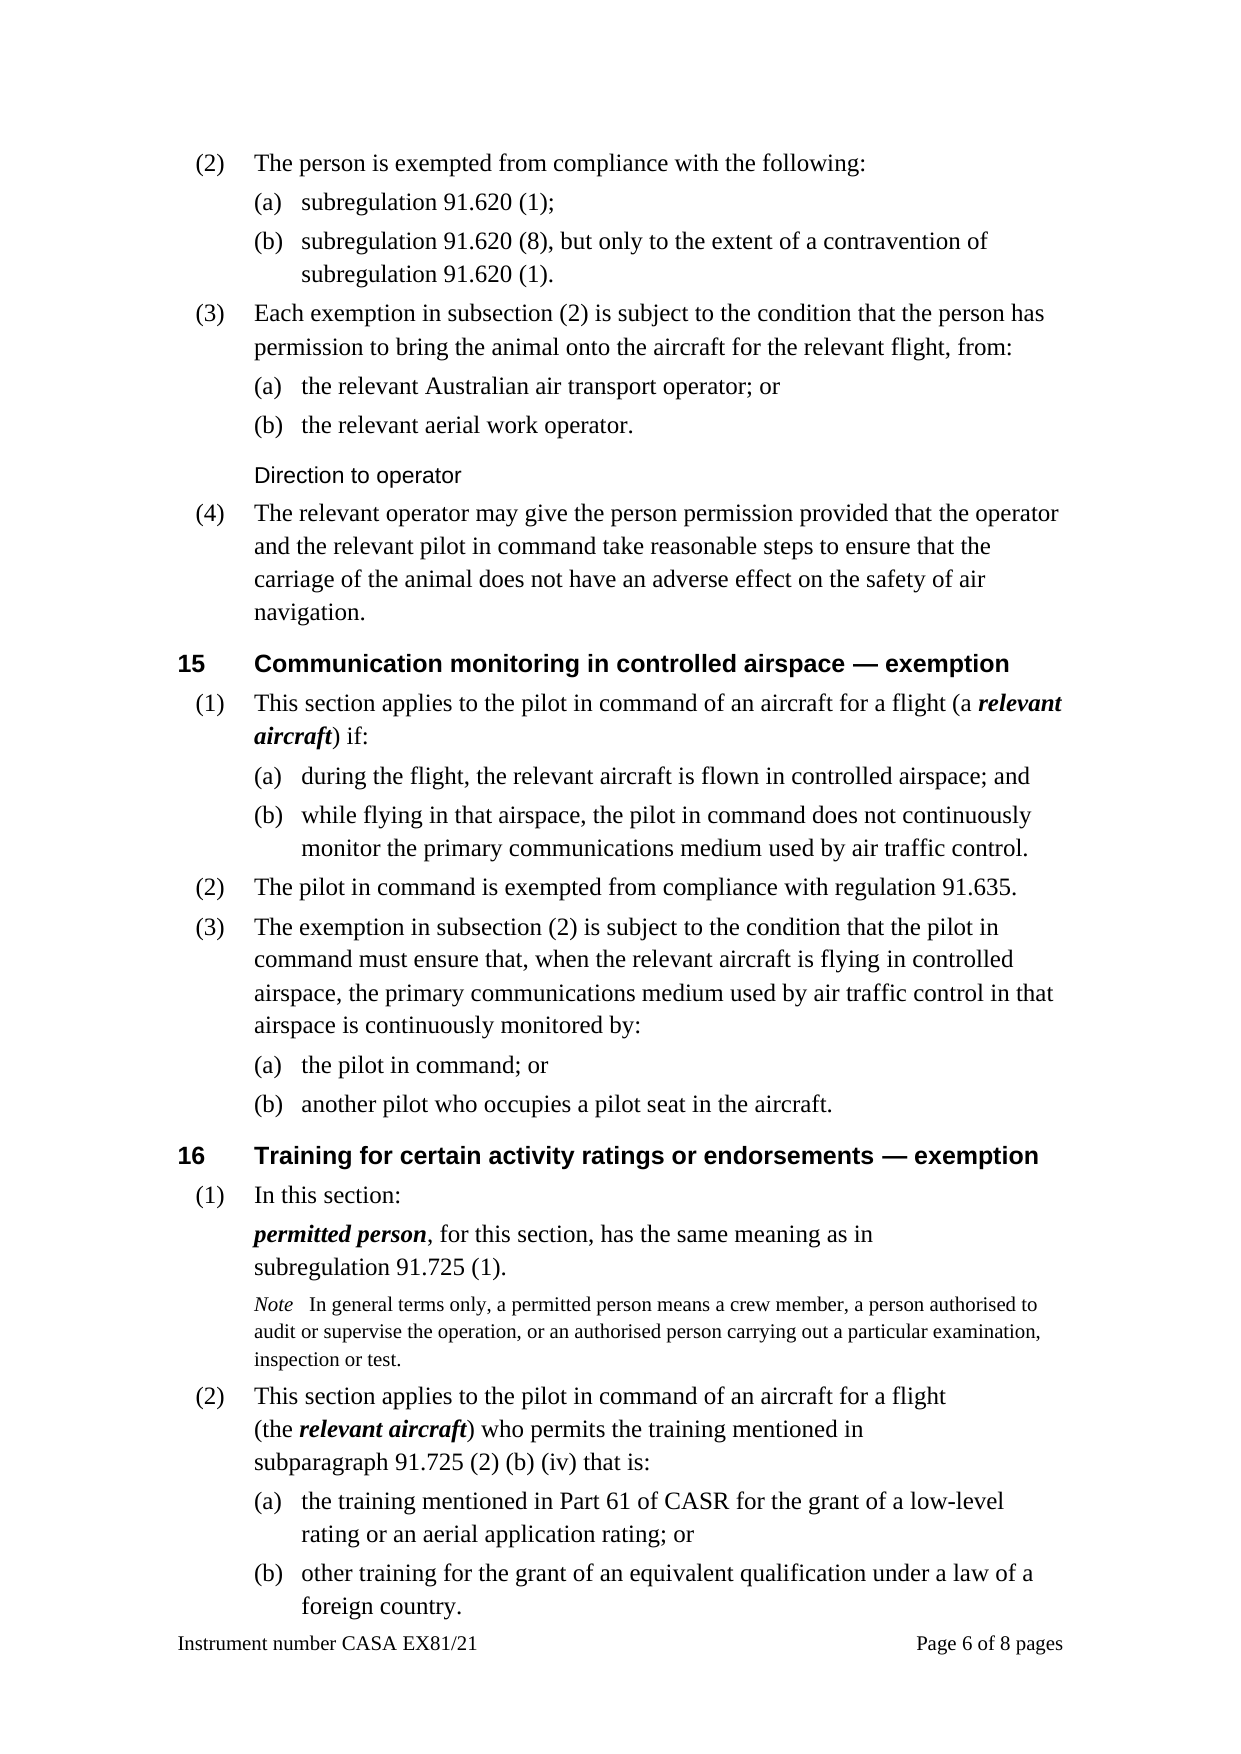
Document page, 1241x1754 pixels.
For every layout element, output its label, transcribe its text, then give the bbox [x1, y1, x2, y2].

text (a) during the flight, the relevant aircraft is flown in controlled airspace; and [254, 761, 1063, 789]
text (3) Each exemption in subsection (2) is subject to the condition that the person has permission to bring the animal onto the aircraft for the relevant flight, from: [148, 298, 1063, 360]
text (b) another pilot who occupies a pilot seat in the aircraft. [254, 1089, 1063, 1118]
text (2) The person is exempted from compliance with the following: [148, 148, 1063, 176]
text (b) while flying in that airspace, the pilot in command does not continuously monitor the primary communications medium used by air traffic control. [254, 800, 1063, 862]
text (3) The exemption in subsection (2) is subject to the condition that the pilot in command must ensure that, when the relevant aircraft is flying in controlled airspace, the primary communications medium used by air traffic control in that airspace is continuously monitored by: [148, 912, 1063, 1039]
text (2) The pilot in command is exempted from compliance with regulation 91.635. [148, 872, 1063, 901]
text (b) subregulation 91.620 (8), but only to the extent of a contravention of subregulation 91.620 (1). [254, 226, 1063, 288]
subtitle 16 Training for certain activity ratings or endorsements — exemption [177, 1141, 1063, 1170]
text Note In general terms only, a permitted person means a crew member, a person authorised to audit or supervise the operation, or an authorised person carrying out a particular examination, inspection or test. [254, 1292, 1063, 1371]
text (2) This section applies to the pilot in command of an aircraft for a flight (the relevant aircraft) who permits the training mentioned in subparagraph 91.725 (2) (b) (iv) that is: [148, 1381, 1063, 1476]
text (4) The relevant operator may give the person permission provided that the operator and the relevant pilot in command take reasonable steps to ensure that the carriage of the animal does not have an adverse effect on the safety of air navigation. [148, 498, 1063, 626]
text Direction to operator [177, 462, 1063, 488]
text (1) This section applies to the pilot in command of an aircraft for a flight (a relevant aircraft) if: [148, 688, 1063, 750]
text (a) the training mentioned in Part 61 of CASR for the grant of a low-level rating or an aerial application rating; or [254, 1486, 1063, 1548]
text (b) other training for the grant of an equivalent qualification under a law of a foreign country. [254, 1558, 1063, 1620]
text (a) the relevant Australian air transport operator; or [254, 371, 1063, 399]
text (a) the pilot in command; or [254, 1050, 1063, 1079]
text (b) the relevant aerial work operator. [254, 410, 1063, 439]
text (a) subregulation 91.620 (1); [254, 187, 1063, 216]
text permitted person, for this section, has the same meaning as in subregulation 91.725 (1). [254, 1219, 1063, 1281]
text (1) In this section: [148, 1180, 1063, 1209]
subtitle 15 Communication monitoring in controlled airspace — exemption [177, 649, 1063, 678]
